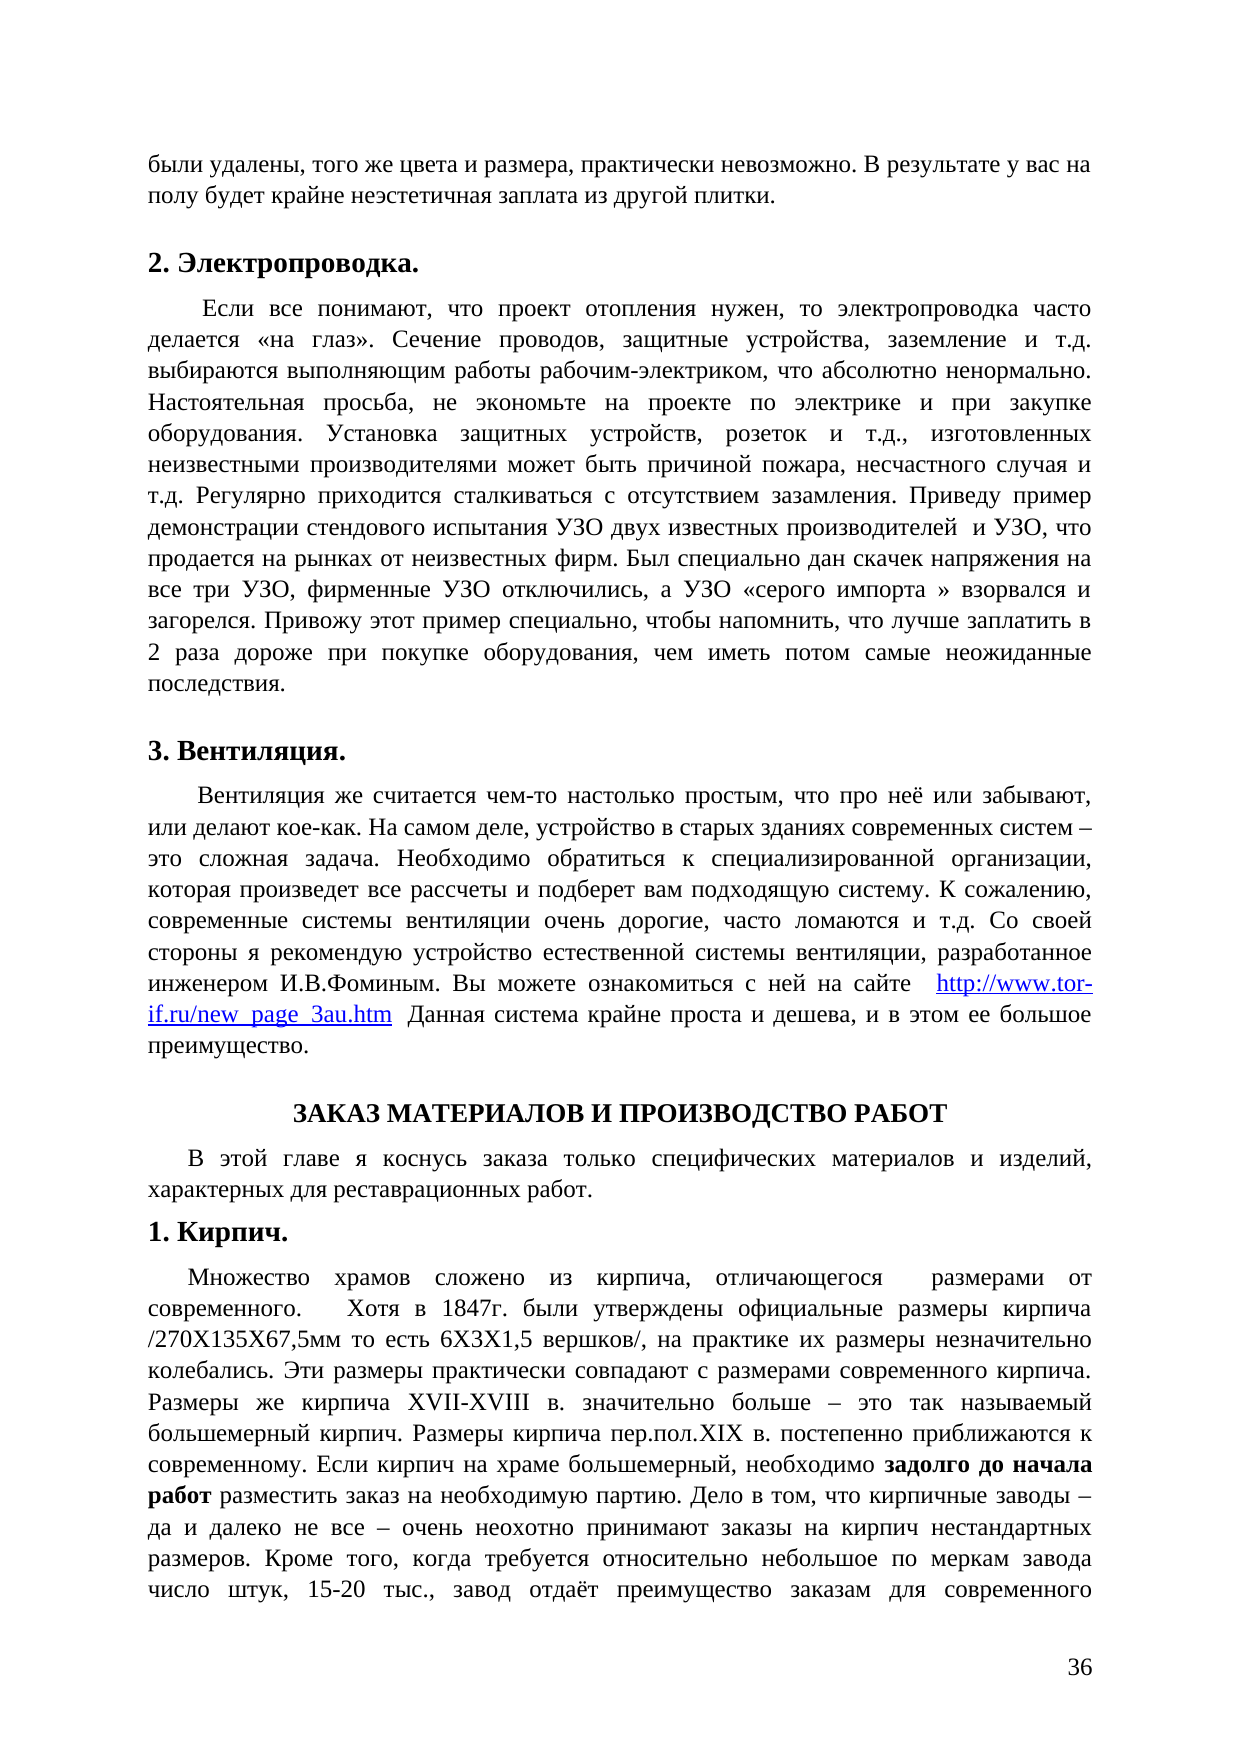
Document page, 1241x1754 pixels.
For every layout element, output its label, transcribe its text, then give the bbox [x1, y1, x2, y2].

subtitle 3. Вентиляция. [148, 735, 1093, 766]
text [148, 148, 1093, 210]
text Если все понимают, что проект отопления нужен, то электропроводка часто делается «на глаз». Сечение проводов, защитные устройства, заземление и т.д. выбираются выполняющим работы рабочим-электриком, что абсолютно ненормально. Настоятельная просьба, не экономьте на проекте по электрике и при закупке оборудования. Установка защитных устройств, розеток и т.д., изготовленных неизвестными производителями может быть причиной пожара, несчастного случая и т.д. Регулярно приходится сталкиваться с отсутствием зазамления. Приведу пример демонстрации стендового испытания УЗО двух известных производителей и УЗО, что продается на рынках от неизвестных фирм. Был специально дан скачек напряжения на все три УЗО, фирменные УЗО отключились, а УЗО «серого импорта » взорвался и загорелся. Привожу этот пример специально, чтобы напомнить, что лучше заплатить в 2 раза дороже при покупке оборудования, чем иметь потом самые неожиданные последствия. [148, 291, 1093, 698]
text В этой главе я коснусь заказа только специфических материалов и изделий, характерных для реставрационных работ. [148, 1141, 1093, 1204]
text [148, 1260, 1093, 1604]
subtitle ЗАКАЗ МАТЕРИАЛОВ И ПРОИЗВОДСТВО РАБОТ [148, 1098, 1093, 1129]
text Вентиляция же считается чем-то настолько простым, что про неё или забывают, или делают кое-как. На самом деле, устройство в старых зданиях современных систем – это сложная задача. Необходимо обратиться к специализированной организации, которая произведет все рассчеты и подберет вам подходящую систему. К сожалению, современные системы вентиляции очень дорогие, часто ломаются и т.д. Со своей стороны я рекомендую устройство естественной системы вентиляции, разработанное инженером И.В.Фоминым. Вы можете ознакомиться с ней на сайте http://www.tor-if.ru/new_page_3au.htm Данная система крайне проста и дешева, и в этом ее большое преимущество. [148, 779, 1093, 1060]
subtitle 2. Электропроводка. [148, 248, 1093, 279]
subtitle 1. Кирпич. [148, 1216, 1093, 1248]
